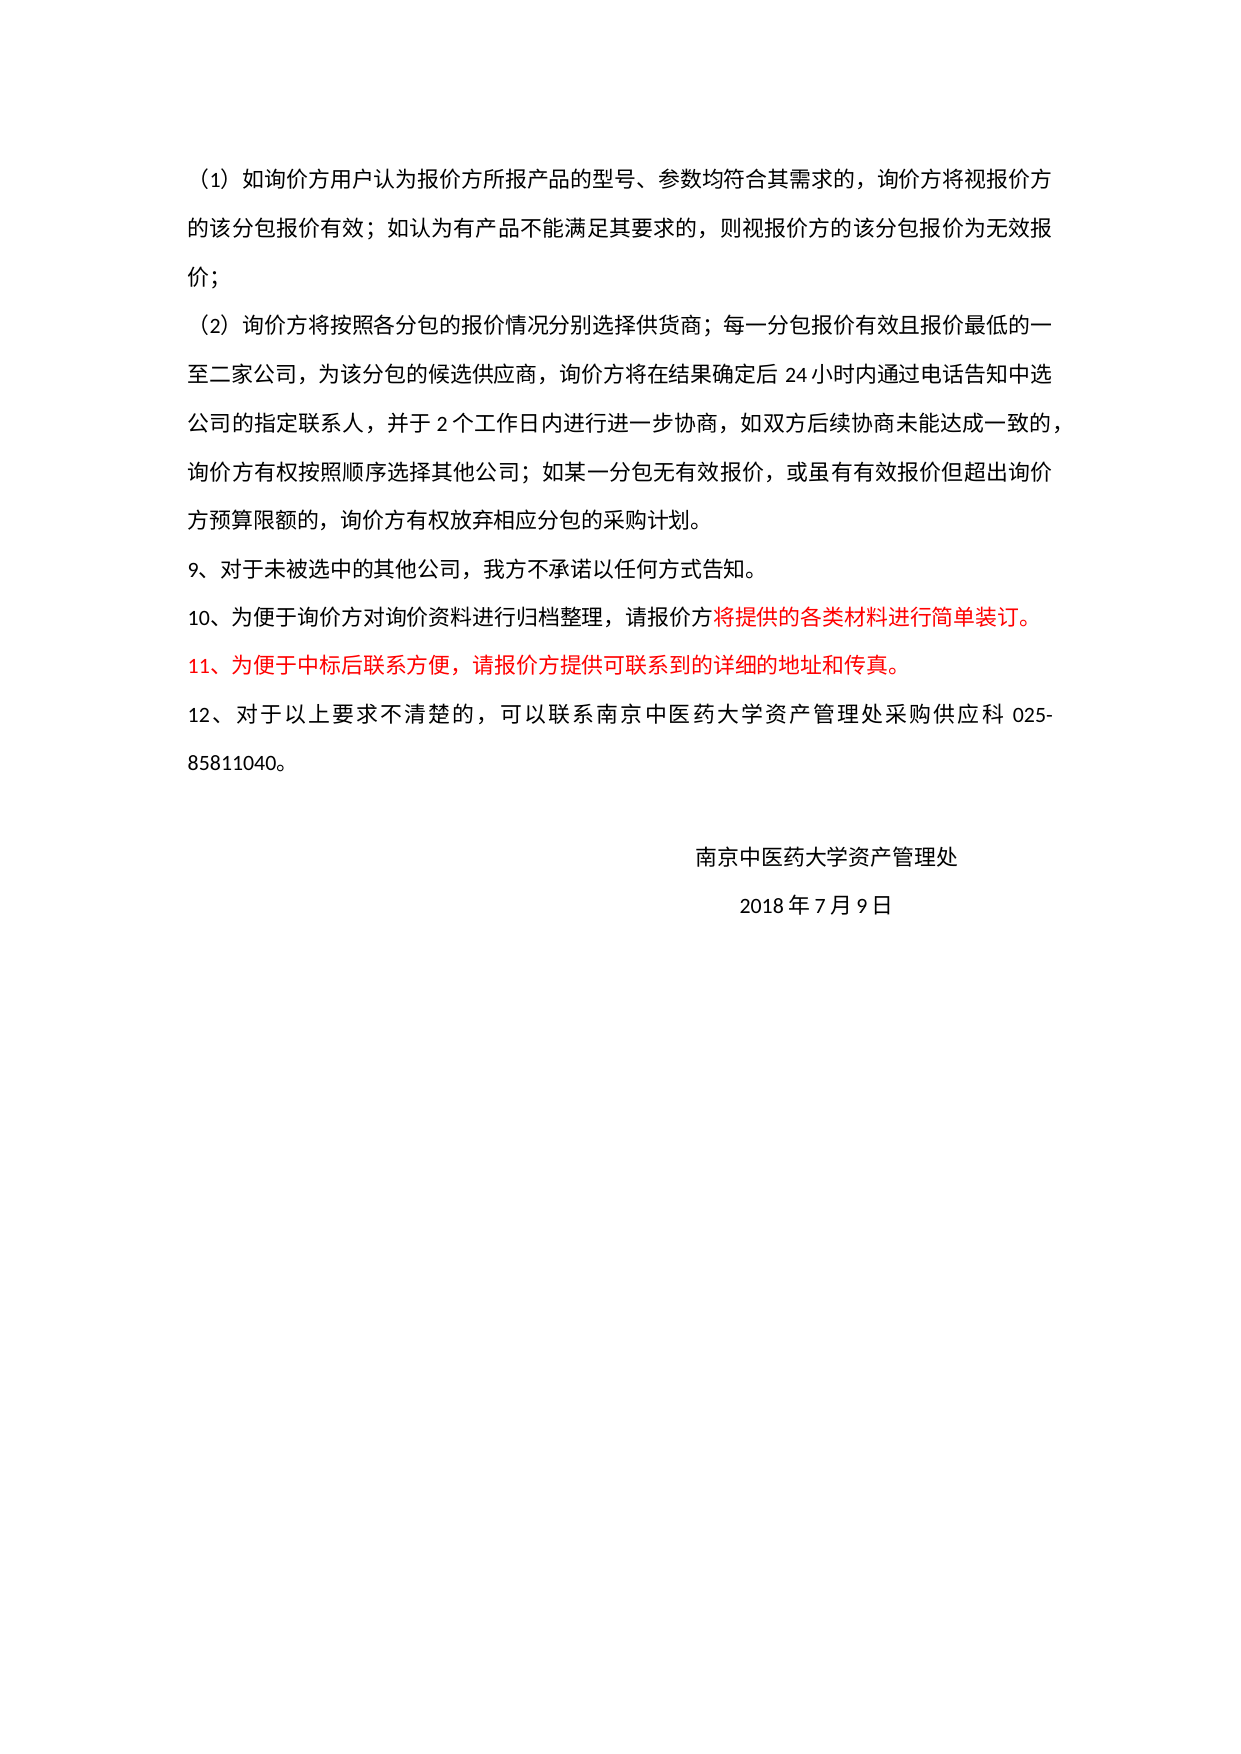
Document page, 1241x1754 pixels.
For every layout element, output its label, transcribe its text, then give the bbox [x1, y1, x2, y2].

text 9、对于未被选中的其他公司，我方不承诺以任何方式告知。 [187, 551, 1053, 584]
text 南京中医药大学资产管理处 [187, 839, 1053, 872]
text （1）如询价方用户认为报价方所报产品的型号、参数均符合其需求的，询价方将视报价方的该分包报价有效；如认为有产品不能满足其要求的，则视报价方的该分包报价为无效报价； [187, 162, 1053, 292]
text 2018年7月9日 [187, 887, 1053, 920]
text 11、为便于中标后联系方便，请报价方提供可联系到的详细的地址和传真。 [187, 648, 1053, 680]
text 10、为便于询价方对询价资料进行归档整理，请报价方将提供的各类材料进行简单装订。 [187, 599, 1053, 632]
text 12、对于以上要求不清楚的，可以联系南京中医药大学资产管理处采购供应科025-85811040。 [187, 696, 1053, 777]
text （2）询价方将按照各分包的报价情况分别选择供货商；每一分包报价有效且报价最低的一至二家公司，为该分包的候选供应商，询价方将在结果确定后24小时内通过电话告知中选公司的指定联系人，并于2个工作日内进行进一步协商，如双方后续协商未能达成一致的，询价方有权按照顺序选择其他公司；如某一分包无有效报价，或虽有有效报价但超出询价方预算限额的，询价方有权放弃相应分包的采购计划。 [187, 308, 1053, 535]
